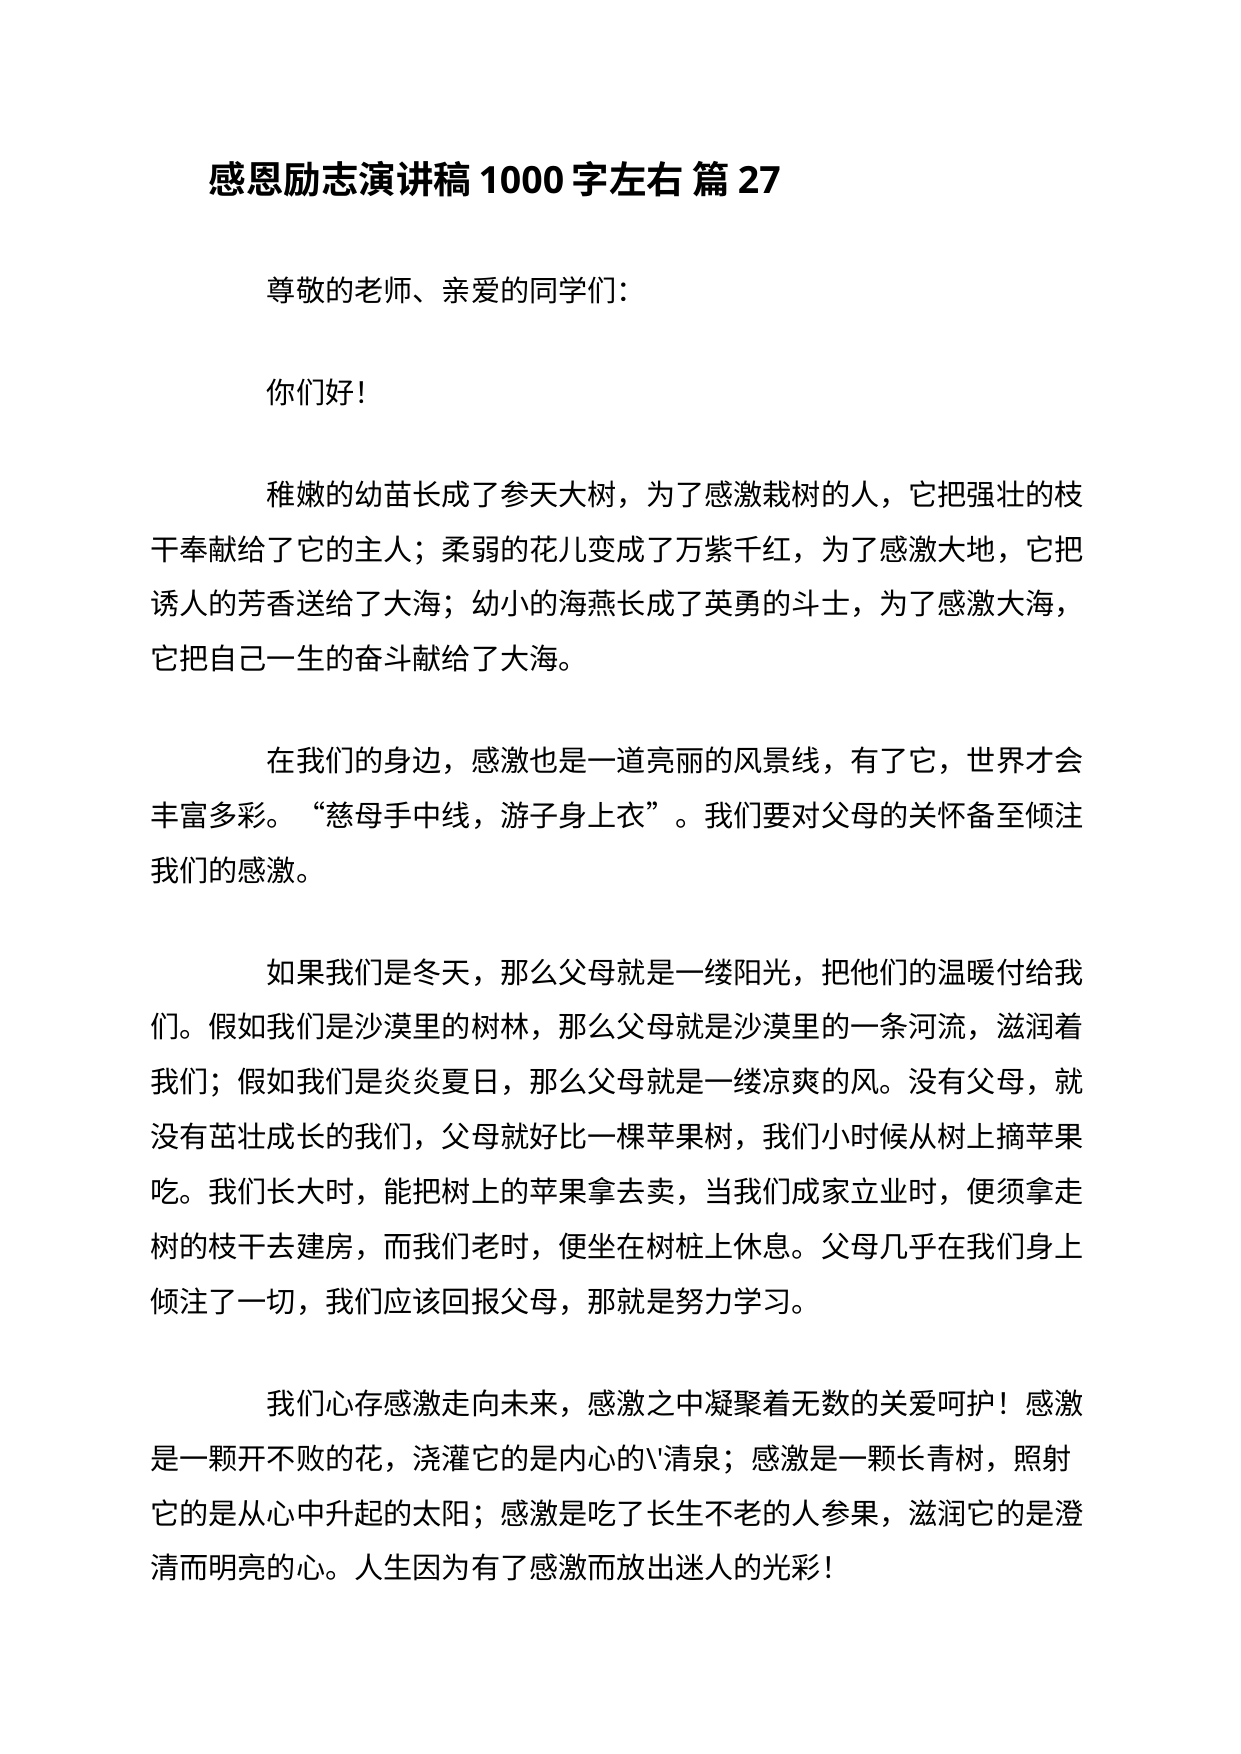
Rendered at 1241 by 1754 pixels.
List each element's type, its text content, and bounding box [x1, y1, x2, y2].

text 你们好！ [150, 369, 1090, 412]
text 尊敬的老师、亲爱的同学们： [150, 268, 1090, 310]
text 感恩励志演讲稿1000字左右 篇27 [150, 150, 1090, 204]
text 如果我们是冬天，那么父母就是一缕阳光，把他们的温暖付给我们。假如我们是沙漠里的树林，那么父母就是沙漠里的一条河流，滋润着我们；假如我们是炎炎夏日，那么父母就是一缕凉爽的风。没有父母，就没有茁壮成长的我们，父母就好比一棵苹果树，我们小时候从树上摘苹果吃。我们长大时，能把树上的苹果拿去卖，当我们成家立业时，便须拿走树的枝干去建房，而我们老时，便坐在树桩上休息。父母几乎在我们身上倾注了一切，我们应该回报父母，那就是努力学习。 [150, 949, 1090, 1321]
text 稚嫩的幼苗长成了参天大树，为了感激栽树的人，它把强壮的枝干奉献给了它的主人；柔弱的花儿变成了万紫千红，为了感激大地，它把诱人的芳香送给了大海；幼小的海燕长成了英勇的斗士，为了感激大海，它把自己一生的奋斗献给了大海。 [150, 471, 1090, 678]
text 我们心存感激走向未来，感激之中凝聚着无数的关爱呵护！感激是一颗开不败的花，浇灌它的是内心的\'清泉；感激是一颗长青树，照射它的是从心中升起的太阳；感激是吃了长生不老的人参果，滋润它的是澄清而明亮的心。人生因为有了感激而放出迷人的光彩！ [150, 1380, 1090, 1587]
text 在我们的身边，感激也是一道亮丽的风景线，有了它，世界才会丰富多彩。“慈母手中线，游子身上衣”。我们要对父母的关怀备至倾注我们的感激。 [150, 738, 1090, 890]
